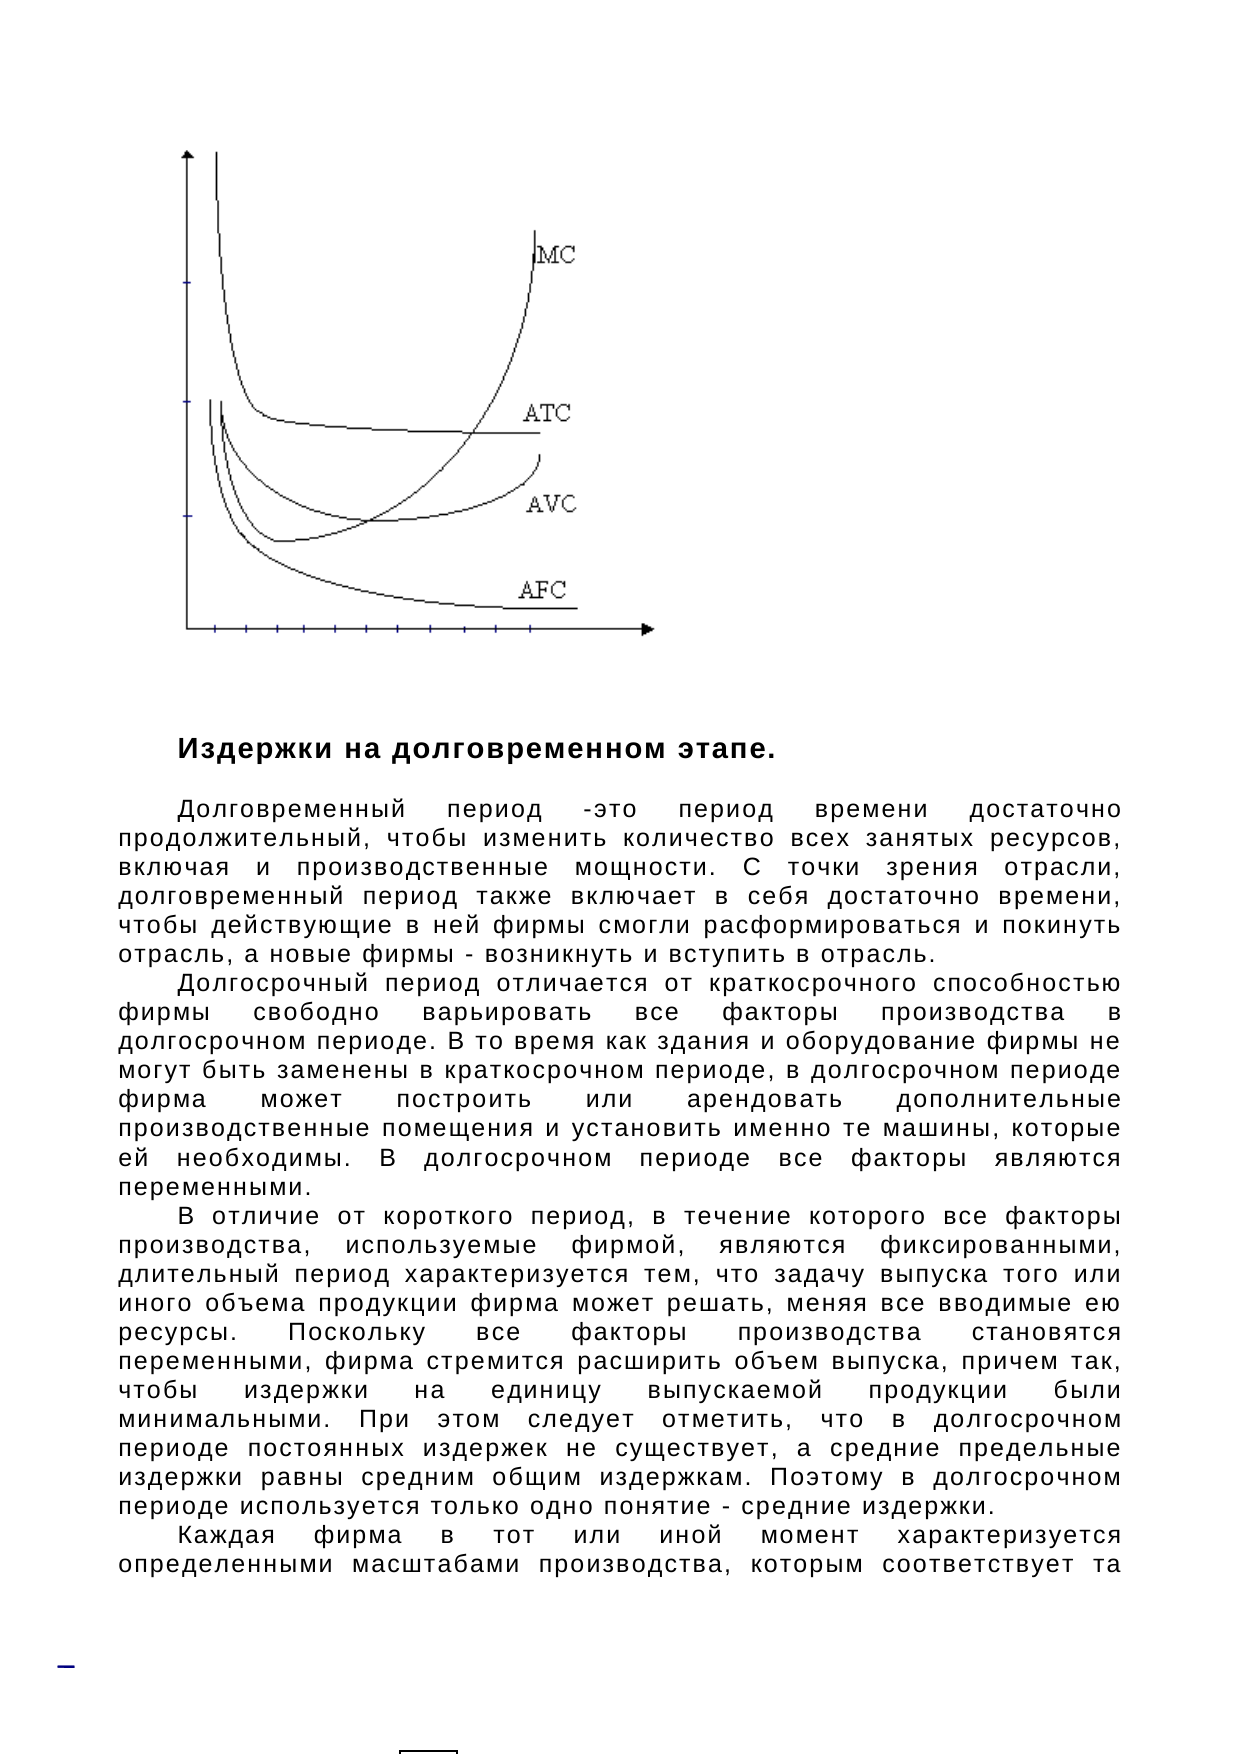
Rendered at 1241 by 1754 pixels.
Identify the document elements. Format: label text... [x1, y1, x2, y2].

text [118, 1520, 1122, 1578]
picture [177, 149, 670, 644]
text Долговременный период -это период времени достаточно продолжительный, чтобы изменить количество всех занятых ресурсов, включая и производственные мощности. С точки зрения отрасли, долговременный период также включает в себя достаточно времени, чтобы действующие в ней фирмы смогли расформироваться и покинуть отрасль, а новые фирмы - возникнуть и вступить в отрасль. [118, 794, 1122, 968]
text Издержки на долговременном этапе. [118, 731, 1122, 764]
text Долгосрочный период отличается от краткосрочного способностью фирмы свободно варьировать все факторы производства в долгосрочном периоде. В то время как здания и оборудование фирмы не могут быть заменены в краткосрочном периоде, в долгосрочном периоде фирма может построить или арендовать дополнительные производственные помещения и установить именно те машины, которые ей необходимы. В долгосрочном периоде все факторы являются переменными. [118, 968, 1122, 1201]
text В отличие от короткого период, в течение которого все факторы производства, используемые фирмой, являются фиксированными, длительный период характеризуется тем, что задачу выпуска того или иного объема продукции фирма может решать, меняя все вводимые ею ресурсы. Поскольку все факторы производства становятся переменными, фирма стремится расширить объем выпуска, причем так, чтобы издержки на единицу выпускаемой продукции были минимальными. При этом следует отметить, что в долгосрочном периоде постоянных издержек не существует, а средние предельные издержки равны средним общим издержкам. Поэтому в долгосрочном периоде используется только одно понятие - средние издержки. [118, 1201, 1122, 1520]
